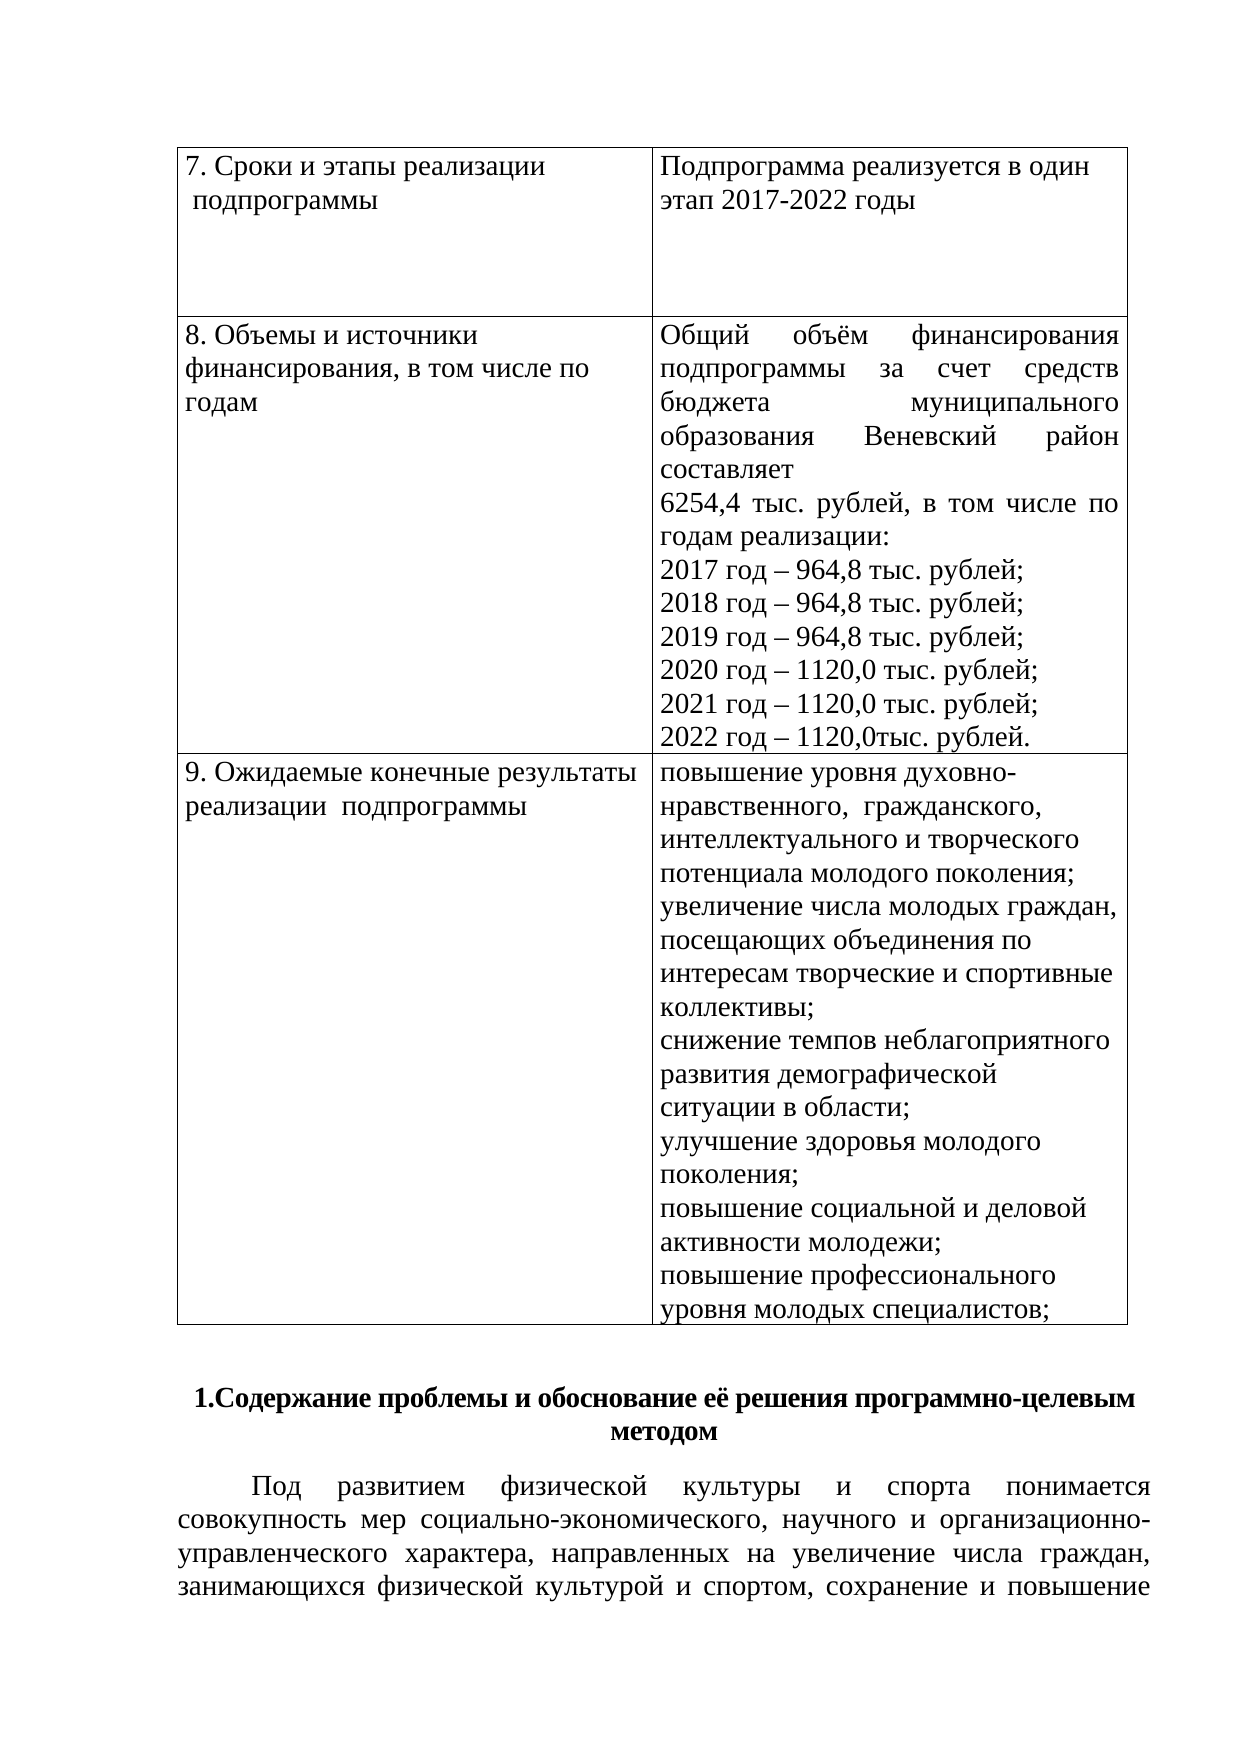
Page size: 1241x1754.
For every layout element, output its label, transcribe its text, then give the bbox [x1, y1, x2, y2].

table_cell 9. Ожидаемые конечные результаты реализации подпрограммы [178, 754, 652, 1324]
table_cell повышение уровня духовно-нравственного, гражданского, интеллектуального и творческого потенциала молодого поколения; увеличение числа молодых граждан, посещающих объединения по интересам творческие и спортивные коллективы; снижение темпов неблагоприятного развития демографической ситуации в области; улучшение здоровья молодого поколения; повышение социальной и деловой активности молодежи; повышение профессионального уровня молодых специалистов; [653, 754, 1127, 1324]
text 1.Содержание проблемы и обоснование её решения программно-целевым методом [177, 1380, 1152, 1447]
table_cell Общий объём финансирования подпрограммы за счет средств бюджета муниципального образования Веневский район составляет 6254,4 тыс. рублей, в том числе по годам реализации: 2017 год – 964,8 тыс. рублей; 2018 год – 964,8 тыс. рублей; 2019 год – 964,8 тыс. рублей; 2020 год – 1120,0 тыс. рублей; 2021 год – 1120,0 тыс. рублей; 2022 год – 1120,0тыс. рублей. [653, 317, 1127, 753]
table_cell 8. Объемы и источники финансирования, в том числе по годам [178, 317, 652, 753]
table_cell 7. Сроки и этапы реализации подпрограммы [178, 148, 652, 316]
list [177, 1468, 1152, 1602]
table_cell Подпрограмма реализуется в один этап 2017-2022 годы [653, 148, 1127, 316]
